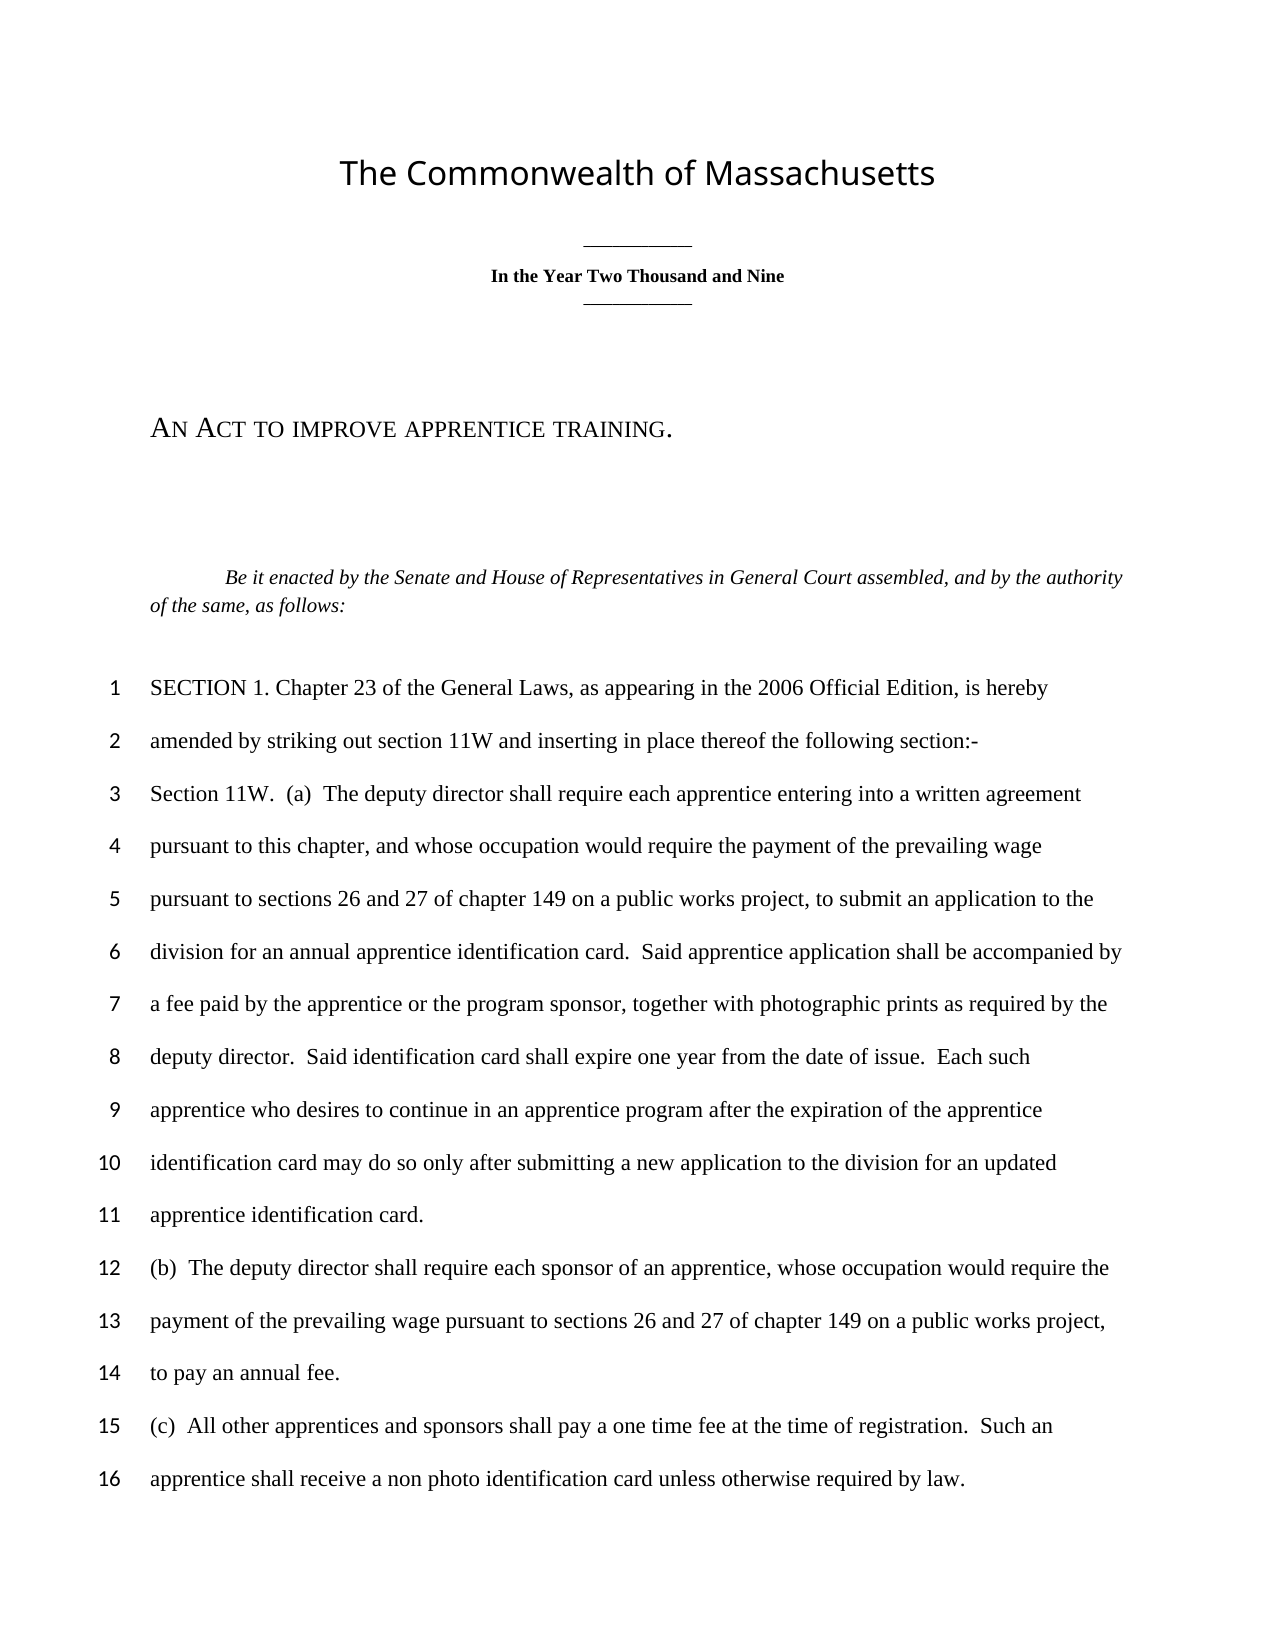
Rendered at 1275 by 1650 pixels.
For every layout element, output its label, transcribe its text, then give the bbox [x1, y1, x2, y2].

text Section 11W. (a) The deputy director shall require each apprentice entering into a written agreement pursuant to this chapter, and whose occupation would require the payment of the prevailing wage pursuant to sections 26 and 27 of chapter 149 on a public works project, to submit an application to the division for an annual apprentice identification card. Said apprentice application shall be accompanied by a fee paid by the apprentice or the program sponsor, together with photographic prints as required by the deputy director. Said identification card shall expire one year from the date of issue. Each such apprentice who desires to continue in an apprentice program after the expiration of the apprentice identification card may do so only after submitting a new application to the division for an updated apprentice identification card. [150, 779, 1125, 1228]
text In the Year Two Thousand and Nine [150, 265, 1125, 287]
text (c) All other apprentices and sponsors shall pay a one time fee at the time of registration. Such an apprentice shall receive a non photo identification card unless otherwise required by law. [150, 1412, 1125, 1491]
text SECTION 1. Chapter 23 of the General Laws, as appearing in the 2006 Official Edition, is hereby amended by striking out section 11W and inserting in place thereof the following section:- [150, 674, 1125, 753]
text _______________ [150, 232, 1125, 261]
text Be it enacted by the Senate and House of Representatives in General Court assembled, and by the authority of the same, as follows: [150, 565, 1125, 649]
text An Act to improve apprentice training. [150, 410, 1125, 540]
text _______________ [150, 290, 1125, 319]
text The Commonwealth of Massachusetts [150, 150, 1125, 228]
text (b) The deputy director shall require each sponsor of an apprentice, whose occupation would require the payment of the prevailing wage pursuant to sections 26 and 27 of chapter 149 on a public works project, to pay an annual fee. [150, 1254, 1125, 1386]
